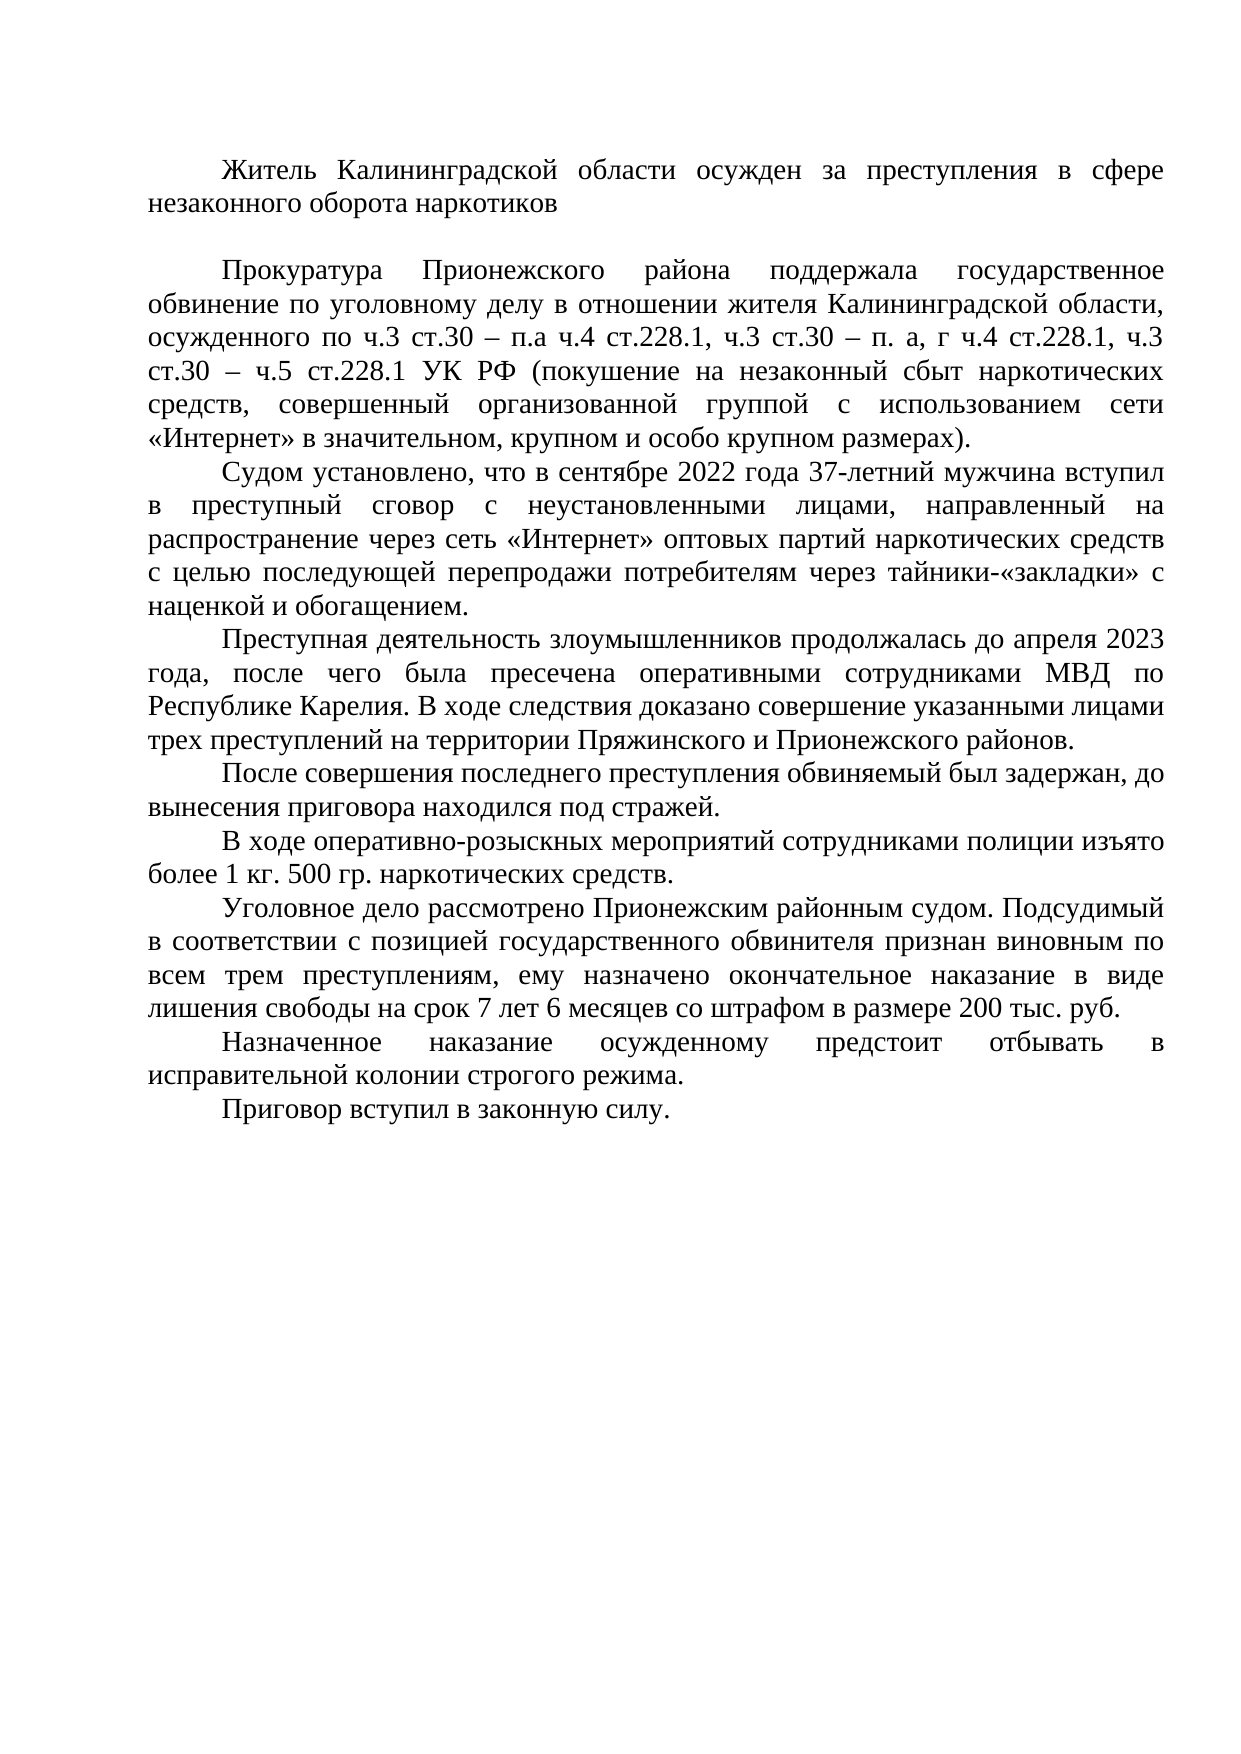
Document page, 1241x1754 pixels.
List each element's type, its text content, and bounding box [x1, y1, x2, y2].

text Уголовное дело рассмотрено Прионежским районным судом. Подсудимый в соответствии с позицией государственного обвинителя признан виновным по всем трем преступлениям, ему назначено окончательное наказание в виде лишения свободы на срок 7 лет 6 месяцев со штрафом в размере 200 тыс. руб. [148, 890, 1165, 1024]
text После совершения последнего преступления обвиняемый был задержан, до вынесения приговора находился под стражей. [148, 756, 1165, 823]
text Прокуратура Прионежского района поддержала государственное обвинение по уголовному делу в отношении жителя Калининградской области, осужденного по ч.3 ст.30 – п.а ч.4 ст.228.1, ч.3 ст.30 – п. а, г ч.4 ст.228.1, ч.3 ст.30 – ч.5 ст.228.1 УК РФ (покушение на незаконный сбыт наркотических средств, совершенный организованной группой с использованием сети «Интернет» в значительном, крупном и особо крупном размерах). [148, 252, 1165, 454]
text В ходе оперативно-розыскных мероприятий сотрудниками полиции изъято более 1 кг. 500 гр. наркотических средств. [148, 823, 1165, 890]
text Приговор вступил в законную силу. [148, 1091, 1165, 1124]
text Житель Калининградской области осужден за преступления в сфере незаконного оборота наркотиков [148, 152, 1165, 219]
text Назначенное наказание осужденному предстоит отбывать в исправительной колонии строгого режима. [148, 1024, 1165, 1091]
text Судом установлено, что в сентябре 2022 года 37-летний мужчина вступил в преступный сговор с неустановленными лицами, направленный на распространение через сеть «Интернет» оптовых партий наркотических средств с целью последующей перепродажи потребителям через тайники-«закладки» с наценкой и обогащением. [148, 454, 1165, 621]
text Преступная деятельность злоумышленников продолжалась до апреля 2023 года, после чего была пресечена оперативными сотрудниками МВД по Республике Карелия. В ходе следствия доказано совершение указанными лицами трех преступлений на территории Пряжинского и Прионежского районов. [148, 621, 1165, 756]
